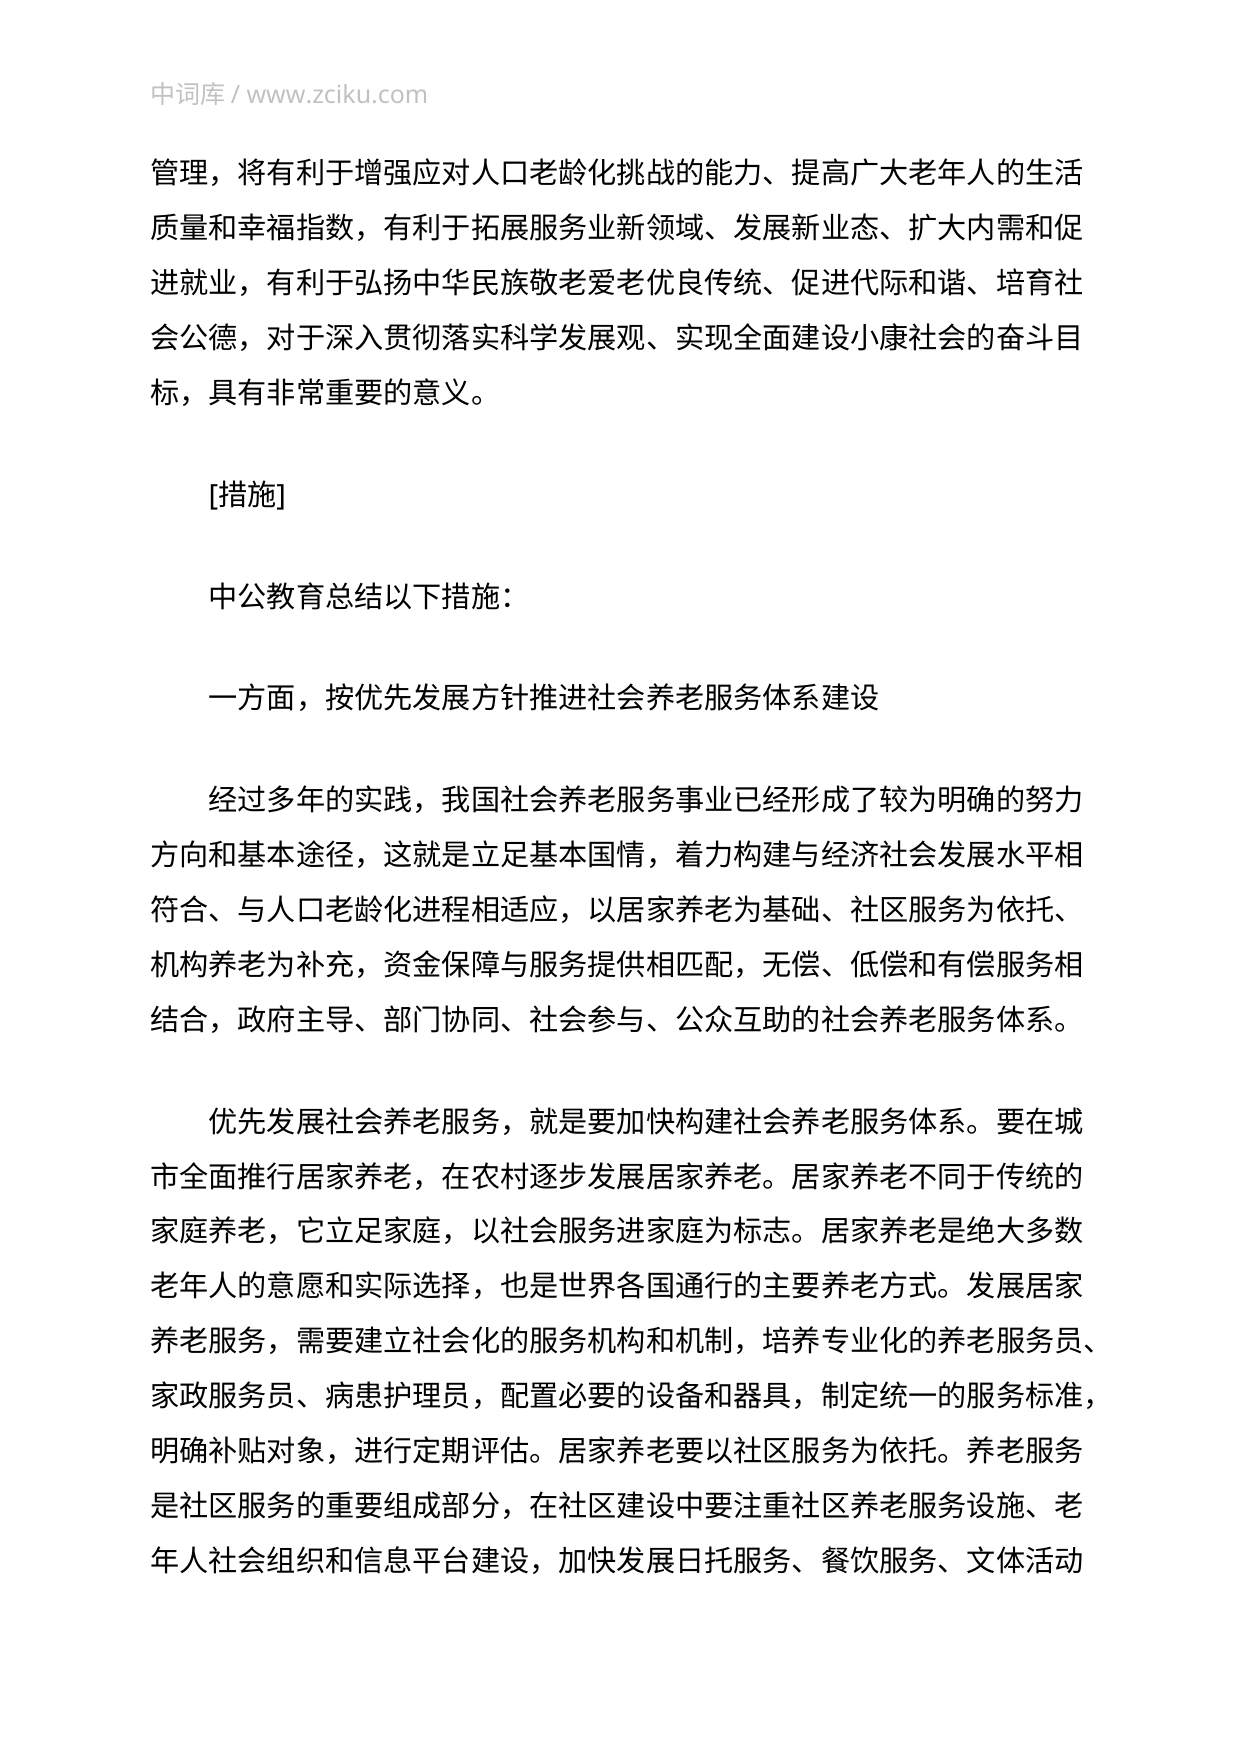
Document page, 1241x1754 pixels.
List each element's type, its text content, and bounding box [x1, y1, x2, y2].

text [150, 150, 1090, 412]
text 一方面，按优先发展方针推进社会养老服务体系建设 [150, 675, 1090, 717]
text 中公教育总结以下措施： [150, 573, 1090, 616]
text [150, 1098, 1090, 1580]
text [措施] [150, 471, 1090, 514]
text 经过多年的实践，我国社会养老服务事业已经形成了较为明确的努力方向和基本途径，这就是立足基本国情，着力构建与经济社会发展水平相符合、与人口老龄化进程相适应，以居家养老为基础、社区服务为依托、机构养老为补充，资金保障与服务提供相匹配，无偿、低偿和有偿服务相结合，政府主导、部门协同、社会参与、公众互助的社会养老服务体系。 [150, 777, 1090, 1039]
